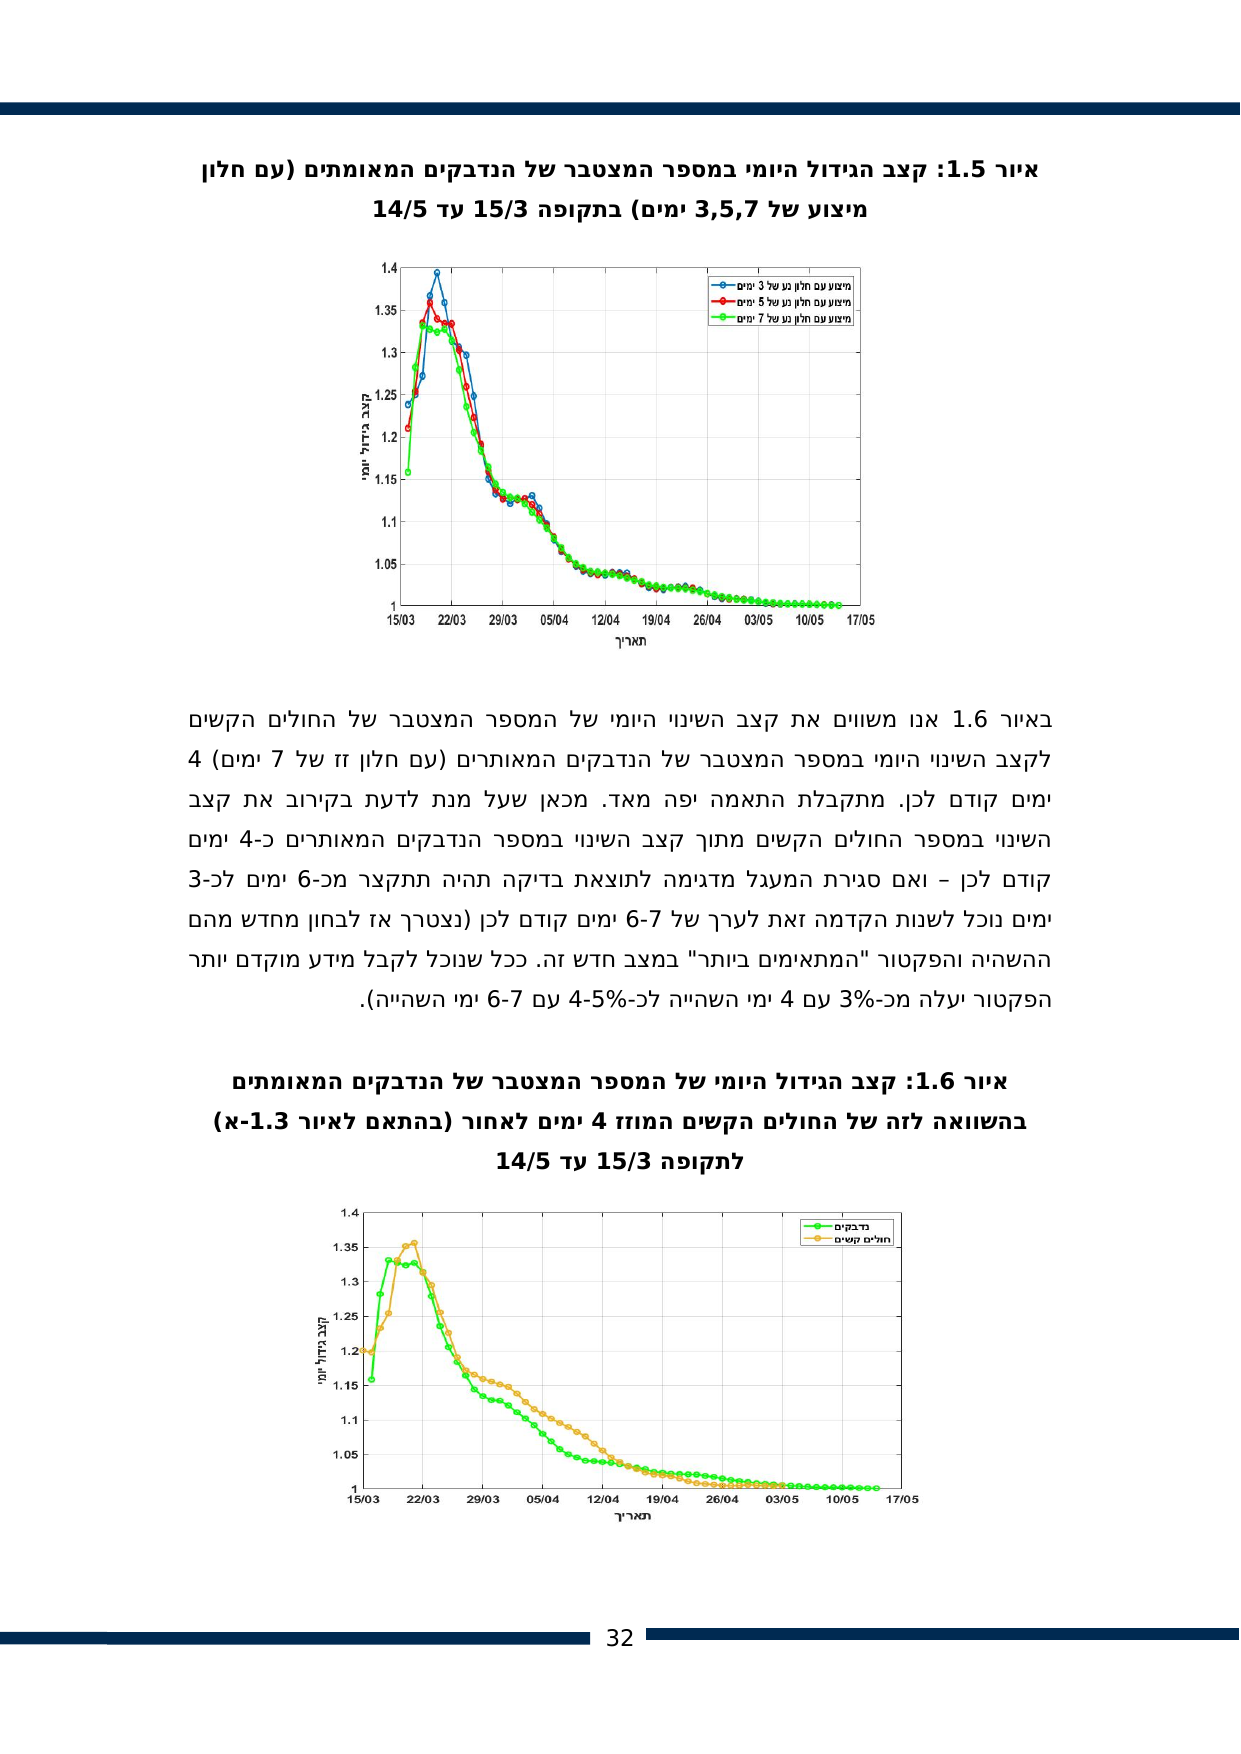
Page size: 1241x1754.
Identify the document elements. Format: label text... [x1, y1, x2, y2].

text איור 1.6: קצב הגידול היומי של המספר המצטבר של הנדבקים המאומתים בהשוואה לזה של החולים הקשים המוזז 4 ימים לאחור (בהתאם לאיור 1.3-א) לתקופה 15/3 עד 14/5 [187, 1068, 1053, 1175]
picture [272, 1188, 968, 1526]
text באיור 1.6 אנו משווים את קצב השינוי היומי של המספר המצטבר של החולים הקשים לקצב השינוי היומי במספר המצטבר של הנדבקים המאותרים (עם חלון זז של 7 ימים) 4 ימים קודם לכן. מתקבלת התאמה יפה מאד. מכאן שעל מנת לדעת בקירוב את קצב השינוי במספר החולים הקשים מתוך קצב השינוי במספר הנדבקים המאותרים כ-4 ימים קודם לכן – ואם סגירת המעגל מדגימה לתוצאת בדיקה תהיה תתקצר מכ-6 ימים לכ-3 ימים נוכל לשנות הקדמה זאת לערך של 6-7 ימים קודם לכן (נצטרך אז לבחון מחדש מהם ההשהיה והפקטור "המתאימים ביותר" במצב חדש זה. ככל שנוכל לקבל מידע מוקדם יותר הפקטור יעלה מכ-3% עם 4 ימי השהייה לכ-4-5% עם 6-7 ימי השהייה). [187, 706, 1053, 1013]
picture [323, 236, 917, 651]
text איור 1.5: קצב הגידול היומי במספר המצטבר של הנדבקים המאומתים (עם חלון מיצוע של 3,5,7 ימים) בתקופה 15/3 עד 14/5 [187, 156, 1053, 223]
